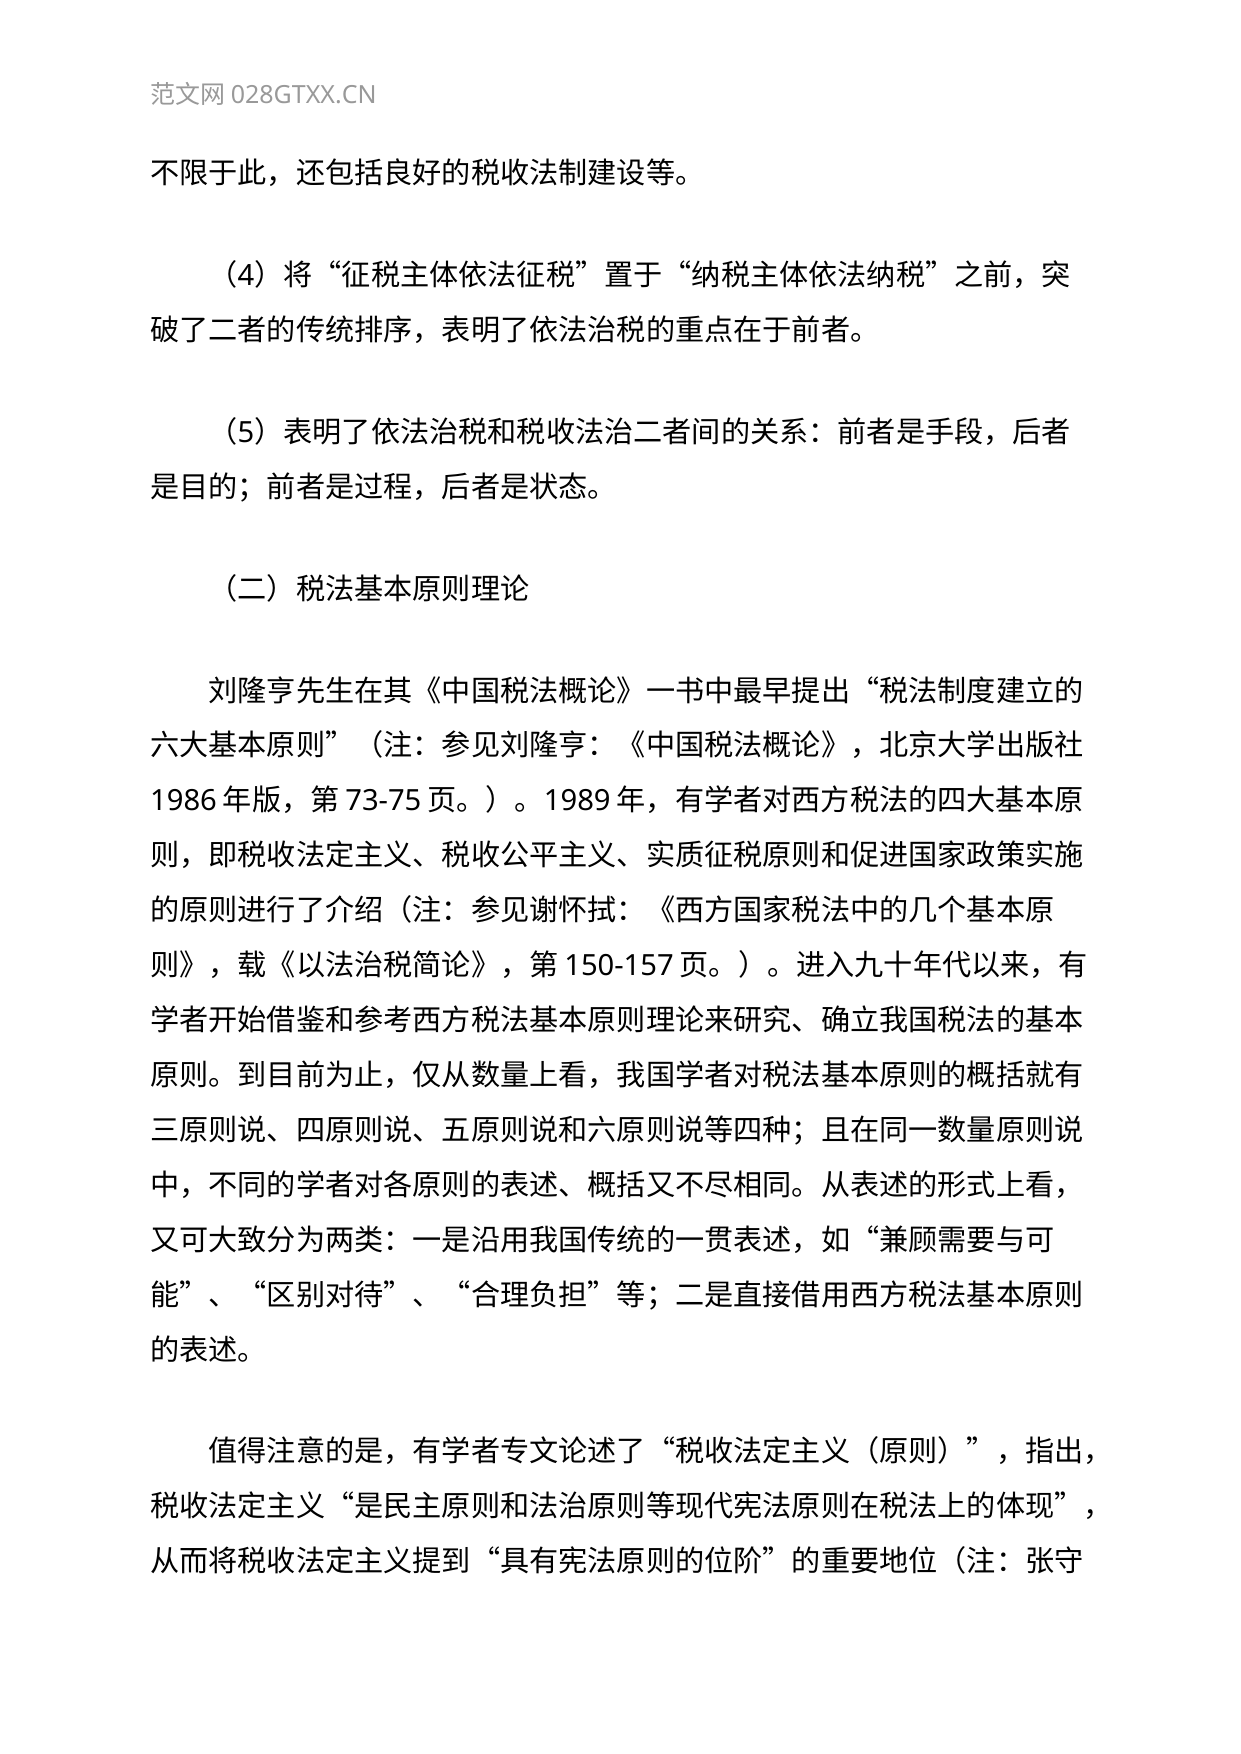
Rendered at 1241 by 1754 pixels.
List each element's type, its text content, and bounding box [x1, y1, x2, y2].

text 刘隆亨先生在其《中国税法概论》一书中最早提出“税法制度建立的六大基本原则”（注：参见刘隆亨：《中国税法概论》，北京大学出版社1986年版，第73-75页。）。1989年，有学者对西方税法的四大基本原则，即税收法定主义、税收公平主义、实质征税原则和促进国家政策实施的原则进行了介绍（注：参见谢怀拭：《西方国家税法中的几个基本原则》，载《以法治税简论》，第150-157页。）。进入九十年代以来，有学者开始借鉴和参考西方税法基本原则理论来研究、确立我国税法的基本原则。到目前为止，仅从数量上看，我国学者对税法基本原则的概括就有三原则说、四原则说、五原则说和六原则说等四种；且在同一数量原则说中，不同的学者对各原则的表述、概括又不尽相同。从表述的形式上看，又可大致分为两类：一是沿用我国传统的一贯表述，如“兼顾需要与可能”、“区别对待”、“合理负担”等；二是直接借用西方税法基本原则的表述。 [150, 667, 1090, 1368]
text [150, 150, 1090, 192]
text （二）税法基本原则理论 [150, 565, 1090, 608]
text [150, 1428, 1090, 1580]
text （5）表明了依法治税和税收法治二者间的关系：前者是手段，后者是目的；前者是过程，后者是状态。 [150, 408, 1090, 506]
text （4）将“征税主体依法征税”置于“纳税主体依法纳税”之前，突破了二者的传统排序，表明了依法治税的重点在于前者。 [150, 252, 1090, 349]
